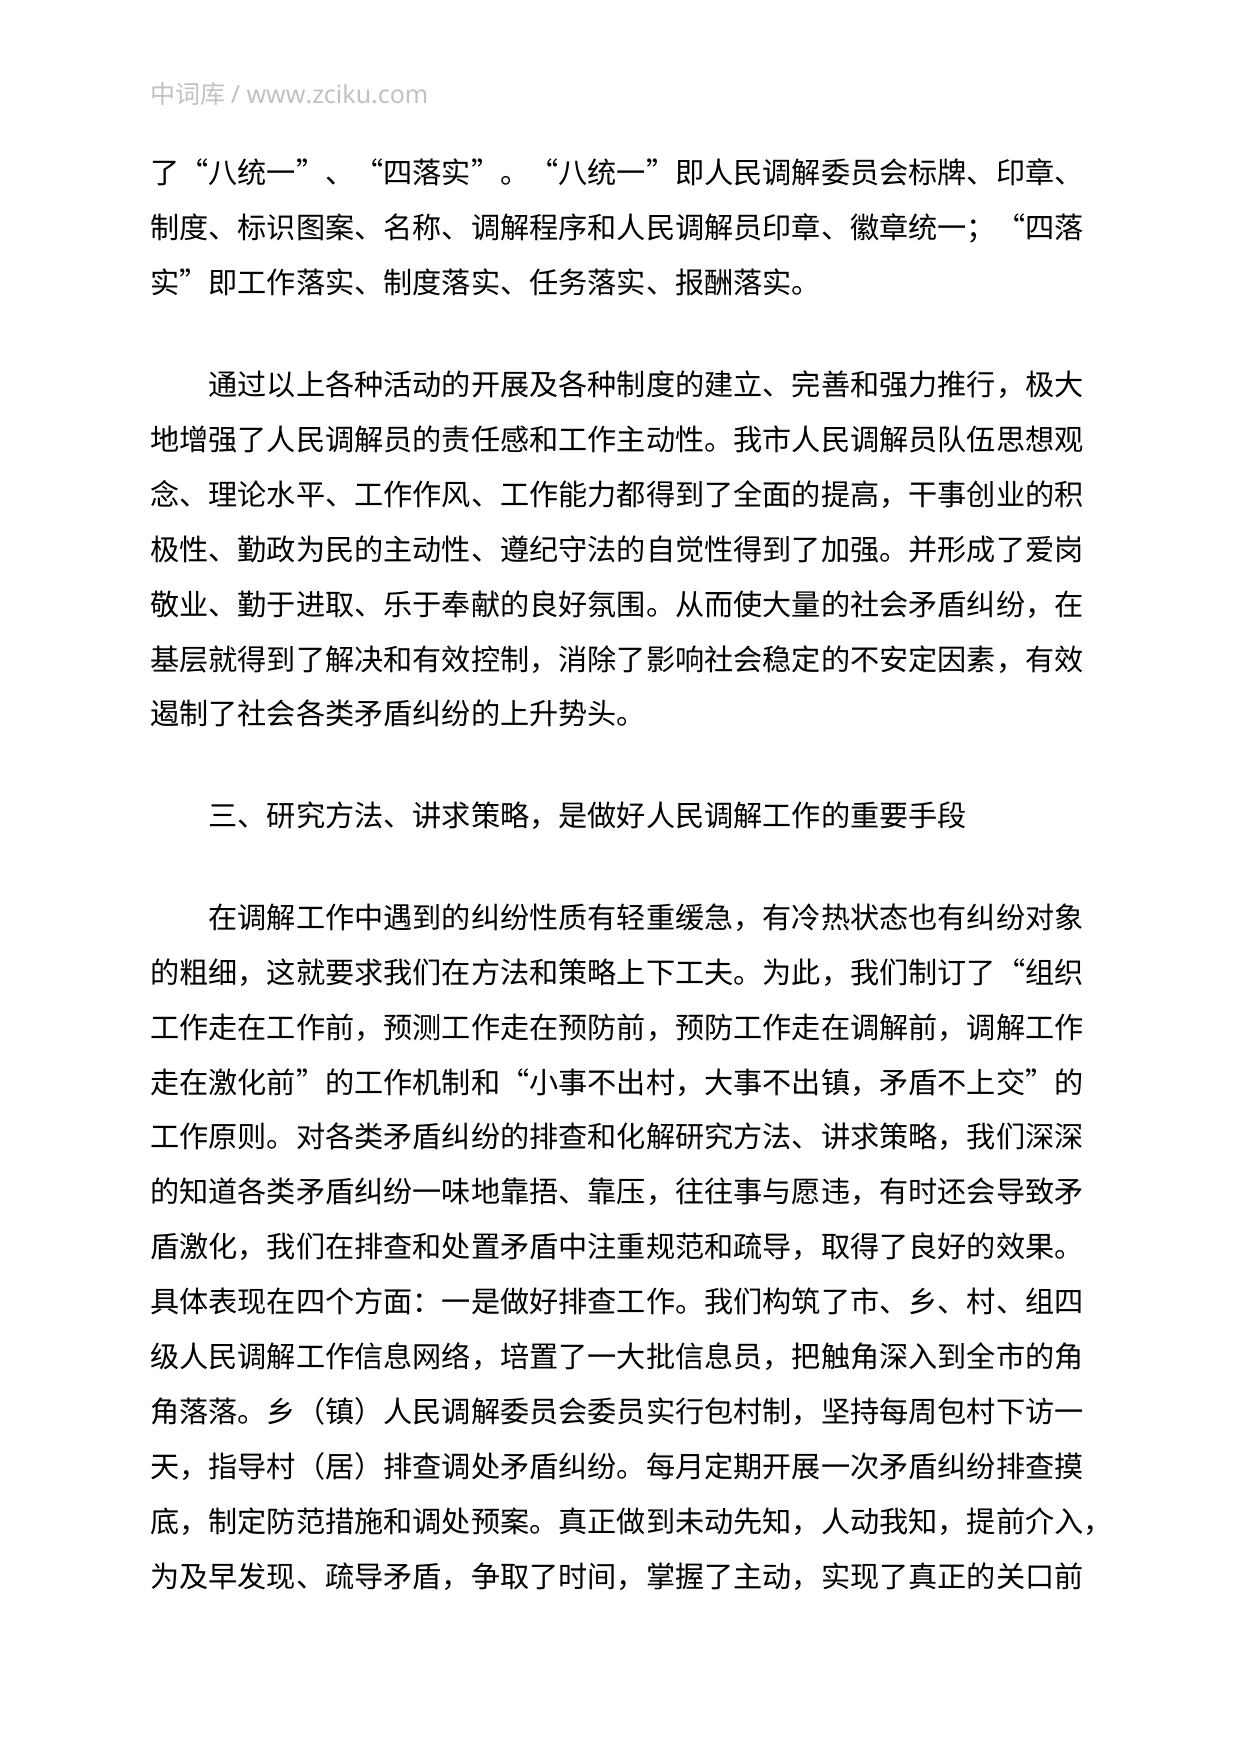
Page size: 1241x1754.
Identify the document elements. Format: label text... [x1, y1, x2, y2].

text 三、研究方法、讲求策略，是做好人民调解工作的重要手段 [150, 793, 1090, 835]
text 通过以上各种活动的开展及各种制度的建立、完善和强力推行，极大地增强了人民调解员的责任感和工作主动性。我市人民调解员队伍思想观念、理论水平、工作作风、工作能力都得到了全面的提高，干事创业的积极性、勤政为民的主动性、遵纪守法的自觉性得到了加强。并形成了爱岗敬业、勤于进取、乐于奉献的良好氛围。从而使大量的社会矛盾纠纷，在基层就得到了解决和有效控制，消除了影响社会稳定的不安定因素，有效遏制了社会各类矛盾纠纷的上升势头。 [150, 362, 1090, 733]
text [150, 894, 1090, 1596]
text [150, 150, 1090, 302]
